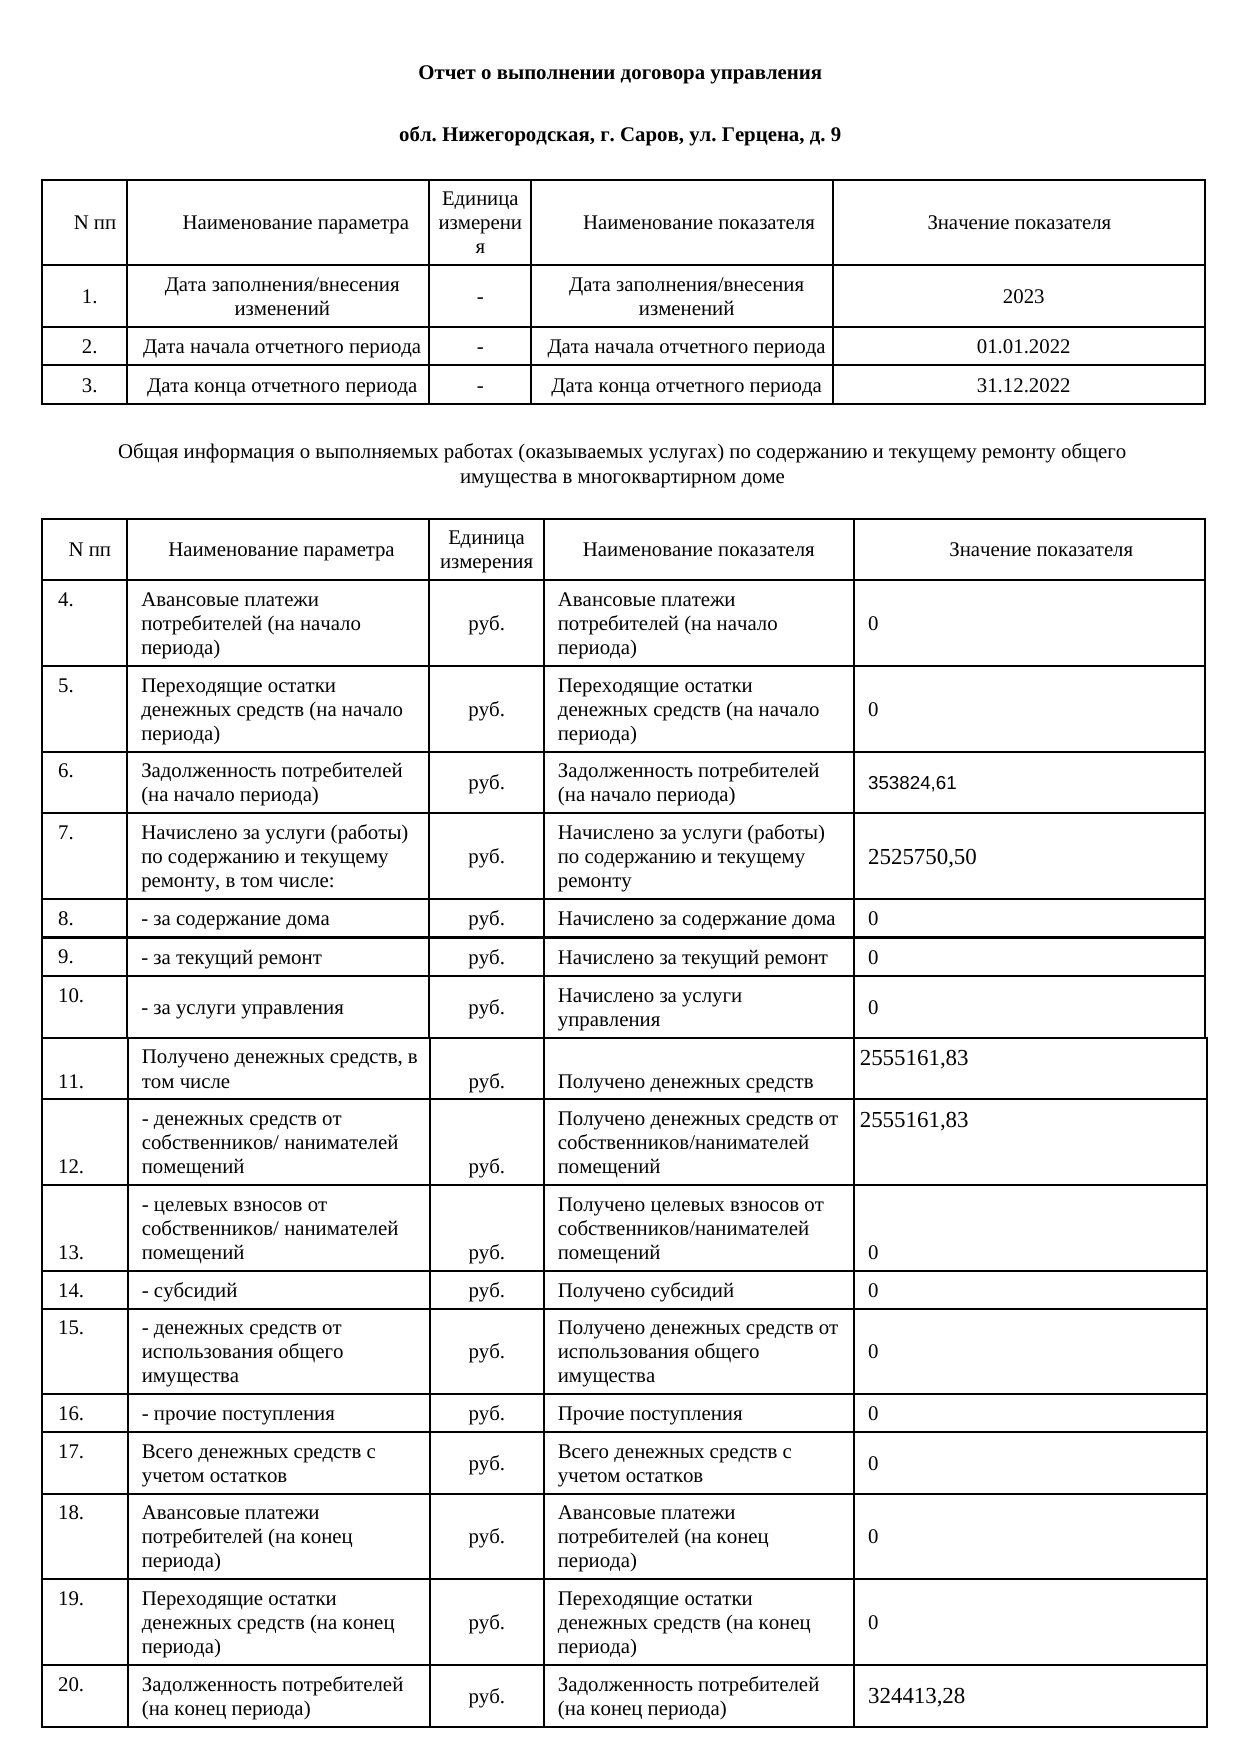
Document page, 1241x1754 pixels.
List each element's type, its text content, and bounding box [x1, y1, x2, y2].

table_cell - за содержание дома [128, 900, 428, 936]
table_cell Получено субсидий [545, 1272, 853, 1307]
table_cell руб. [430, 900, 543, 936]
table_cell Переходящие остатки денежных средств (на конец периода) [129, 1580, 429, 1664]
table_cell Переходящие остатки денежных средств (на конец периода) [545, 1580, 853, 1664]
table_cell 9. [43, 939, 126, 975]
table_cell руб. [430, 753, 543, 812]
table_cell 13. [43, 1186, 127, 1270]
table_cell Наименование параметра [128, 520, 428, 579]
table_cell Дата начала отчетного периода [532, 328, 832, 364]
text Отчет о выполнении договора управления [42, 59, 1198, 84]
table_cell 0 [855, 1395, 1206, 1431]
table_cell руб. [430, 814, 543, 898]
table_cell Получено денежных средств от использования общего имущества [545, 1310, 853, 1393]
table_cell 0 [855, 939, 1204, 975]
table_cell 2. [43, 328, 126, 364]
table_cell Единица измерения [430, 520, 543, 579]
table_cell Задолженность потребителей (на конец периода) [545, 1666, 853, 1726]
table_cell 0 [855, 900, 1204, 936]
table_cell Общая информация о выполняемых работах (оказываемых услугах) по содержанию и текущему ремонту общего имущества в многоквартирном доме [42, 405, 1203, 517]
table_cell Начислено за услуги управления [545, 977, 853, 1037]
table_cell 2525750,50 [855, 814, 1204, 898]
table_cell Значение показателя [855, 520, 1204, 579]
table_cell - субсидий [129, 1272, 429, 1307]
table_cell 0 [855, 1433, 1206, 1492]
table_cell - [430, 266, 530, 326]
table_cell 15. [43, 1310, 127, 1393]
table_cell 3. [43, 366, 126, 403]
table_cell Получено целевых взносов от собственников/нанимателей помещений [545, 1186, 853, 1270]
table_cell руб. [431, 1580, 543, 1664]
table_cell Начислено за услуги (работы) по содержанию и текущему ремонту, в том числе: [128, 814, 428, 898]
table_cell 2555161,83 [855, 1100, 1206, 1184]
table_cell - денежных средств от использования общего имущества [129, 1310, 429, 1393]
table_cell Начислено за текущий ремонт [545, 939, 853, 975]
table_cell 19. [43, 1580, 127, 1664]
table_cell Получено денежных средств [545, 1039, 853, 1098]
table_cell 10. [43, 977, 126, 1037]
table_cell - [430, 366, 530, 403]
table_cell 20. [43, 1666, 127, 1726]
table_cell 7. [43, 814, 126, 898]
table_cell Авансовые платежи потребителей (на конец периода) [129, 1495, 429, 1578]
table_cell Задолженность потребителей (на начало периода) [545, 753, 853, 812]
table_header N пп [43, 181, 126, 264]
table_cell 5. [43, 667, 126, 751]
table_cell - прочие поступления [129, 1395, 429, 1431]
table_cell Начислено за содержание дома [545, 900, 853, 936]
table_cell 0 [855, 977, 1204, 1037]
table_cell Дата конца отчетного периода [532, 366, 832, 403]
table_cell Авансовые платежи потребителей (на начало периода) [128, 581, 428, 665]
table_cell Получено денежных средств, в том числе [129, 1039, 429, 1098]
table_cell 4. [43, 581, 126, 665]
table_cell Задолженность потребителей (на конец периода) [129, 1666, 429, 1726]
table_cell - целевых взносов от собственников/ нанимателей помещений [129, 1186, 429, 1270]
table_cell - [430, 328, 530, 364]
table_cell руб. [430, 667, 543, 751]
table_cell 2555161,83 [855, 1039, 1206, 1098]
table_cell 0 [855, 1310, 1206, 1393]
table_cell руб. [431, 1395, 543, 1431]
table_cell руб. [431, 1666, 543, 1726]
table_cell руб. [431, 1186, 543, 1270]
table_cell Дата заполнения/внесения изменений [128, 266, 428, 326]
table_cell 324413,28 [855, 1666, 1206, 1726]
table_cell руб. [431, 1310, 543, 1393]
table_cell 01.01.2022 [834, 328, 1204, 364]
table_cell руб. [431, 1100, 543, 1184]
table_cell Всего денежных средств с учетом остатков [545, 1433, 853, 1492]
table_cell Прочие поступления [545, 1395, 853, 1431]
table_cell Дата конца отчетного периода [128, 366, 428, 403]
table_header Единица измерения [430, 181, 530, 264]
table_cell 16. [43, 1395, 127, 1431]
table_cell 353824,61 [855, 753, 1204, 812]
table_cell руб. [431, 1495, 543, 1578]
table_cell 11. [43, 1039, 127, 1098]
table_cell Дата заполнения/внесения изменений [532, 266, 832, 326]
table_cell Авансовые платежи потребителей (на начало периода) [545, 581, 853, 665]
table_cell - денежных средств от собственников/ нанимателей помещений [129, 1100, 429, 1184]
table_cell Всего денежных средств с учетом остатков [129, 1433, 429, 1492]
table_cell руб. [431, 1272, 543, 1307]
table_header Наименование параметра [128, 181, 428, 264]
table_cell 0 [855, 1272, 1206, 1307]
table_header Наименование показателя [532, 181, 832, 264]
table_cell руб. [430, 977, 543, 1037]
table_cell Начислено за услуги (работы) по содержанию и текущему ремонту [545, 814, 853, 898]
table_cell Переходящие остатки денежных средств (на начало периода) [128, 667, 428, 751]
table_cell 14. [43, 1272, 127, 1307]
table_cell 8. [43, 900, 126, 936]
table_cell руб. [431, 1039, 543, 1098]
table_cell 2023 [834, 266, 1204, 326]
table_cell 6. [43, 753, 126, 812]
table_cell N пп [43, 520, 126, 579]
table_cell Задолженность потребителей (на начало периода) [128, 753, 428, 812]
table_cell 12. [43, 1100, 127, 1184]
table_cell руб. [431, 1433, 543, 1492]
table_cell 18. [43, 1495, 127, 1578]
table_cell 0 [855, 1186, 1206, 1270]
table_cell 0 [855, 667, 1204, 751]
table_cell 17. [43, 1433, 127, 1492]
table_cell Переходящие остатки денежных средств (на начало периода) [545, 667, 853, 751]
table_cell 0 [855, 581, 1204, 665]
table_cell - за услуги управления [128, 977, 428, 1037]
table_cell 0 [855, 1580, 1206, 1664]
table_cell руб. [430, 939, 543, 975]
text обл. Нижегородская, г. Саров, ул. Герцена, д. 9 [42, 122, 1198, 146]
table_cell 1. [43, 266, 126, 326]
table_header Значение показателя [834, 181, 1204, 264]
table_cell руб. [430, 581, 543, 665]
table_cell Авансовые платежи потребителей (на конец периода) [545, 1495, 853, 1578]
table_cell Наименование показателя [545, 520, 853, 579]
table_cell - за текущий ремонт [128, 939, 428, 975]
table_cell Получено денежных средств от собственников/нанимателей помещений [545, 1100, 853, 1184]
table_cell 31.12.2022 [834, 366, 1204, 403]
table_cell Дата начала отчетного периода [128, 328, 428, 364]
table_cell 0 [855, 1495, 1206, 1578]
